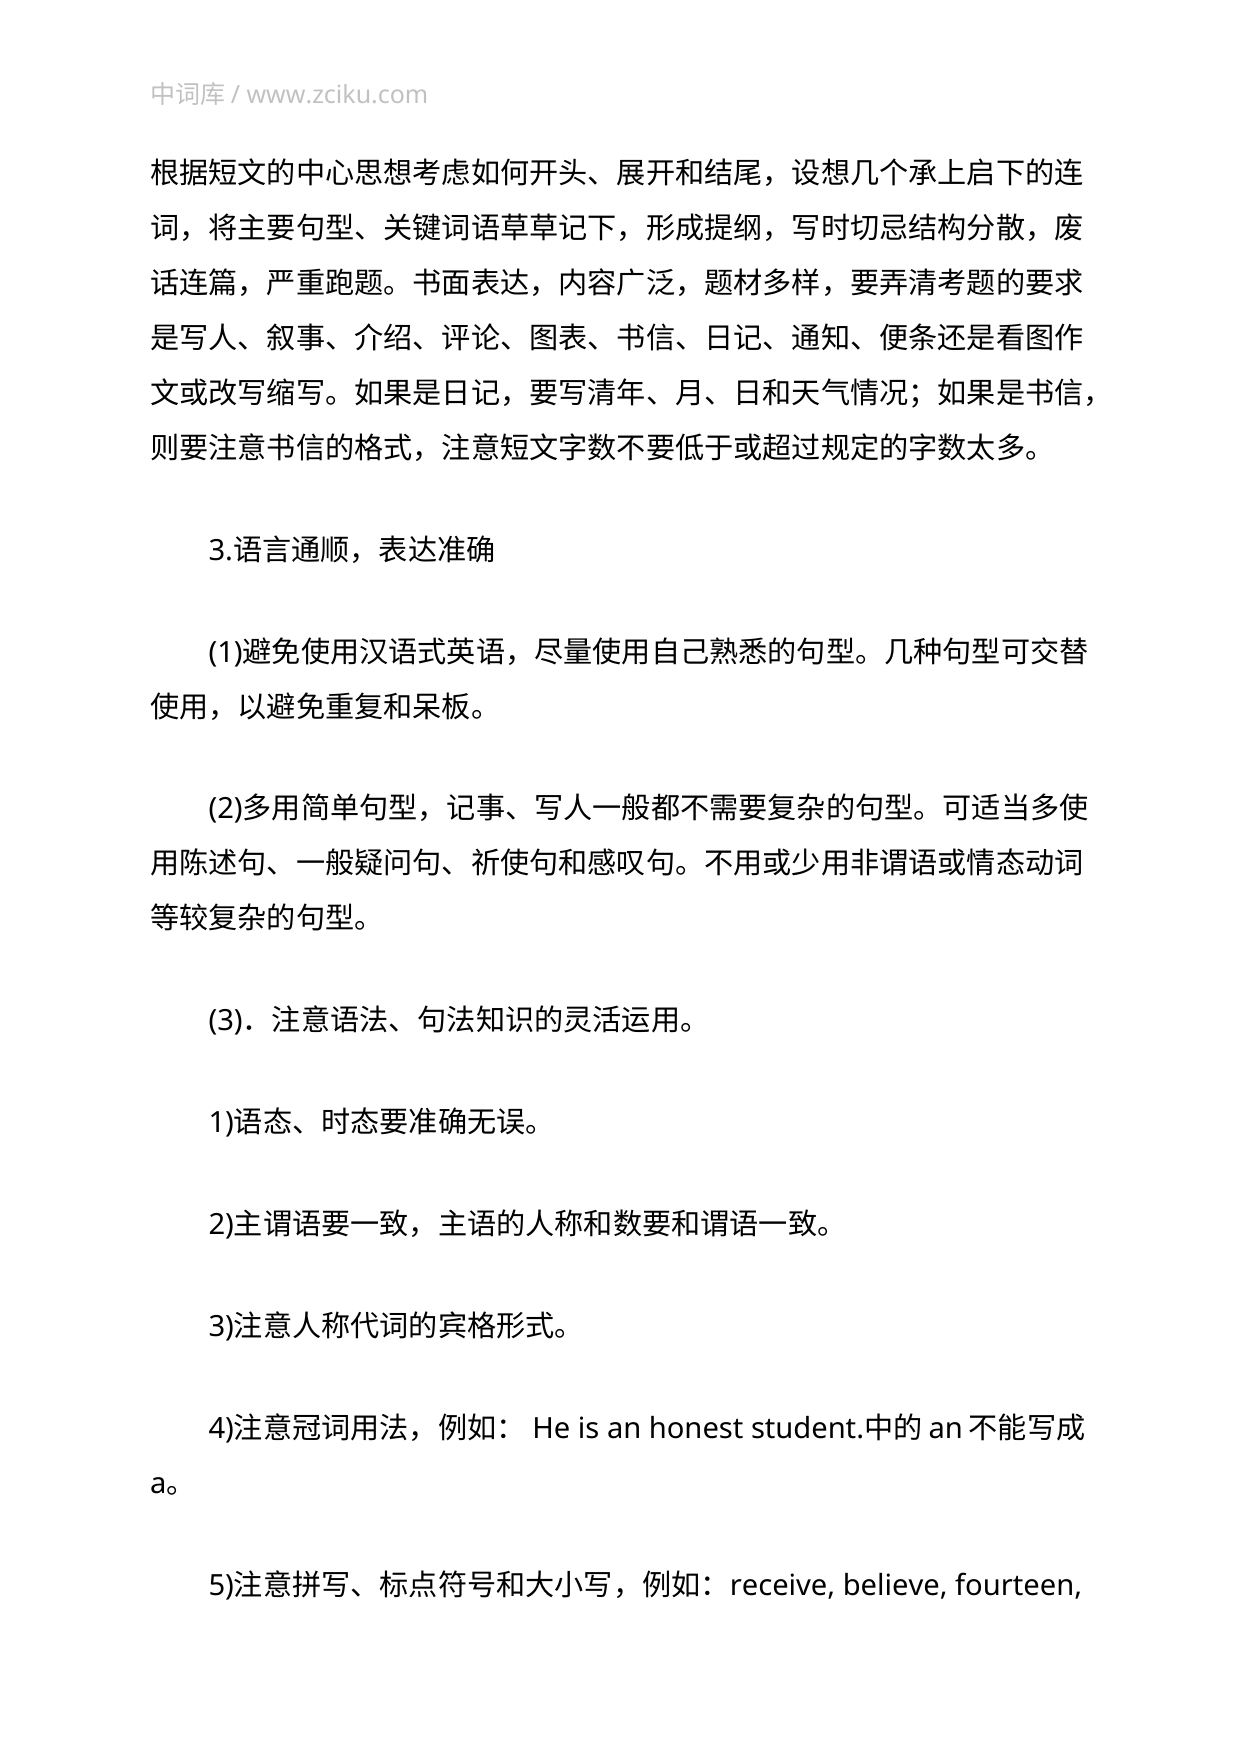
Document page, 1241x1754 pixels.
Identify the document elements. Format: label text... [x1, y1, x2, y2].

text 3.语言通顺，表达准确 [150, 526, 1090, 569]
text (2)多用简单句型，记事、写人一般都不需要复杂的句型。可适当多使用陈述句、一般疑问句、祈使句和感叹句。不用或少用非谓语或情态动词等较复杂的句型。 [150, 785, 1090, 937]
text 2)主谓语要一致，主语的人称和数要和谓语一致。 [150, 1201, 1090, 1243]
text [150, 150, 1090, 467]
text 1)语态、时态要准确无误。 [150, 1099, 1090, 1141]
text 4)注意冠词用法，例如： He is an honest student.中的an不能写成a。 [150, 1404, 1090, 1502]
text 3)注意人称代词的宾格形式。 [150, 1303, 1090, 1345]
text (1)避免使用汉语式英语，尽量使用自己熟悉的句型。几种句型可交替使用，以避免重复和呆板。 [150, 628, 1090, 726]
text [150, 1562, 1090, 1604]
text (3)．注意语法、句法知识的灵活运用。 [150, 997, 1090, 1039]
